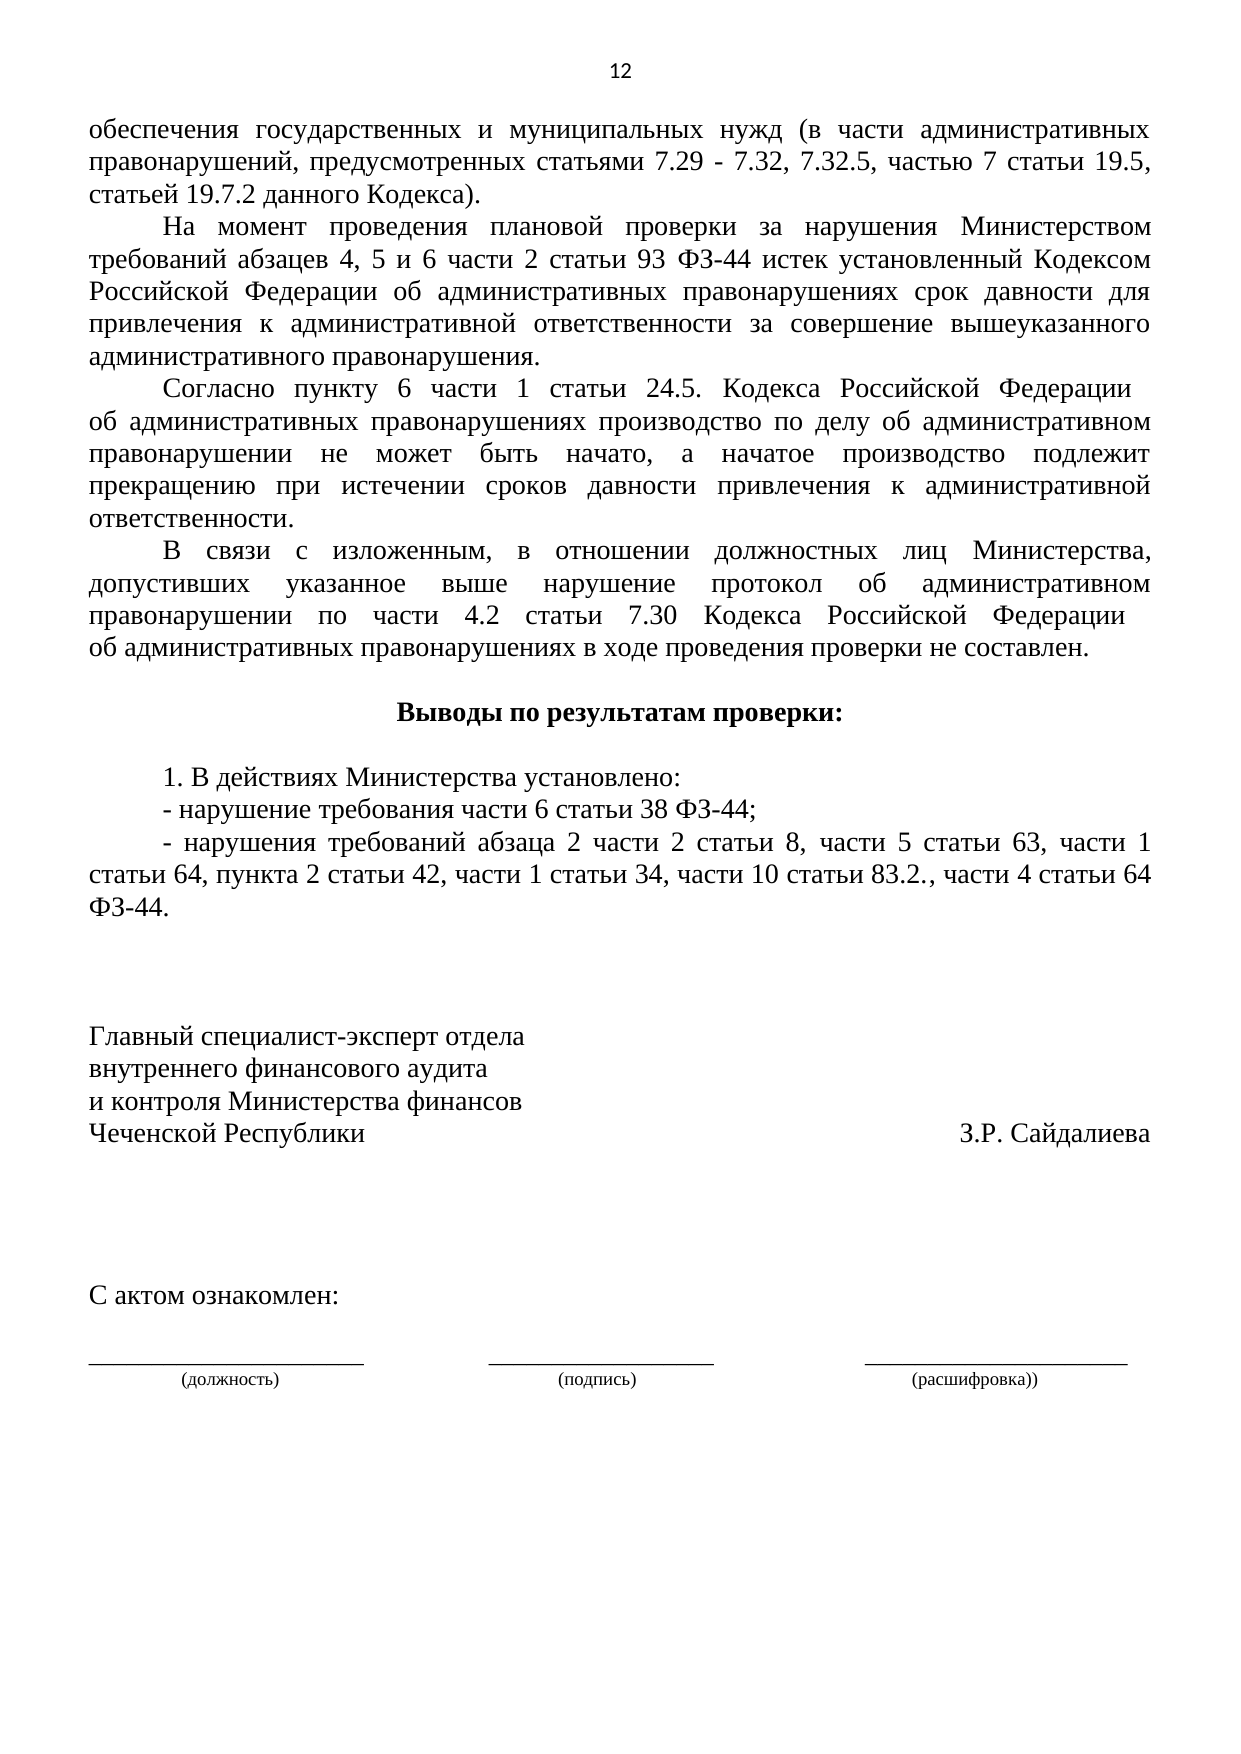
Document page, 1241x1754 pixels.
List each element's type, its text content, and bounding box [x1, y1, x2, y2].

text ______________________ __________________ _____________________ [89, 1339, 1152, 1368]
text На момент проведения плановой проверки за нарушения Министерством требований абзацев 4, 5 и 6 части 2 статьи 93 ФЗ-44 истек установленный Кодексом Российской Федерации об административных правонарушениях срок давности для привлечения к административной ответственности за совершение вышеуказанного административного правонарушения. [89, 209, 1152, 371]
text (должность) (подпись) (расшифровка))подписи) [89, 1368, 1152, 1390]
text В связи с изложенным, в отношении должностных лиц Министерства, допустивших указанное выше нарушение протокол об административном правонарушении по части 4.2 статьи 7.30 Кодекса Российской Федерации об административных правонарушениях в ходе проведения проверки не составлен. [89, 533, 1152, 663]
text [89, 112, 1152, 209]
text Чеченской Республики З.Р. Сайдалиева [89, 1116, 1152, 1149]
text С актом ознакомлен: [89, 1278, 1152, 1311]
text Согласно пункту 6 части 1 статьи 24.5. Кодекса Российской Федерации об административных правонарушениях производство по делу об административном правонарушении не может быть начато, а начатое производство подлежит прекращению при истечении сроков давности привлечения к административной ответственности. [89, 371, 1152, 533]
text Выводы по результатам проверки: [89, 695, 1152, 728]
text - нарушения требований абзаца 2 части 2 статьи 8, части 5 статьи 63, части 1 статьи 64, пункта 2 статьи 42, части 1 статьи 34, части 10 статьи 83.2., части 4 статьи 64 ФЗ-44. [89, 825, 1152, 922]
text и контроля Министерства финансов [89, 1084, 1152, 1116]
text - нарушение требования части 6 статьи 38 ФЗ-44; [89, 792, 1152, 825]
text 1. В действиях Министерства установлено: [89, 760, 1152, 792]
text Главный специалист-эксперт отдела [89, 1019, 1152, 1052]
text внутреннего финансового аудита [89, 1052, 1152, 1084]
